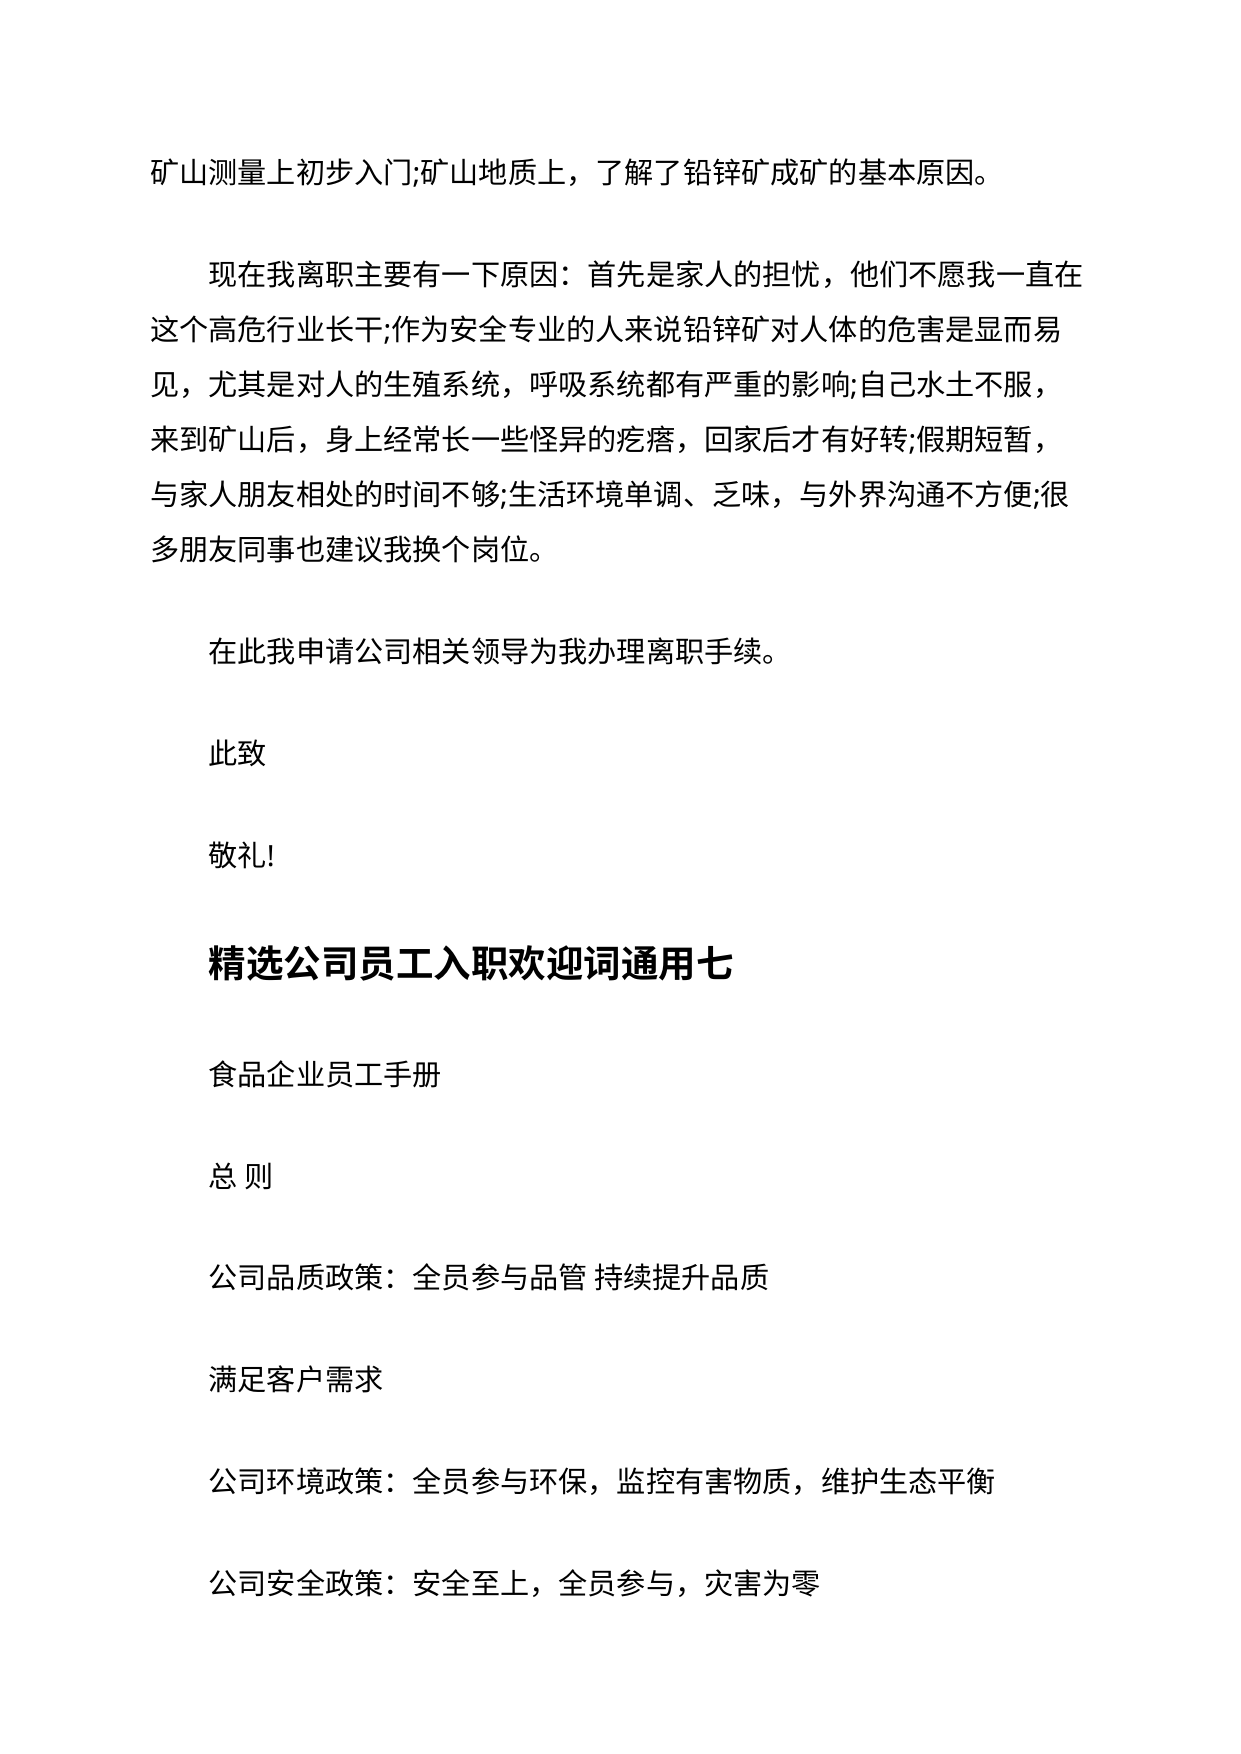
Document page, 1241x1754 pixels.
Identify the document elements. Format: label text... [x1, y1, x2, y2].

text 现在我离职主要有一下原因：首先是家人的担忧，他们不愿我一直在这个高危行业长干;作为安全专业的人来说铅锌矿对人体的危害是显而易见，尤其是对人的生殖系统，呼吸系统都有严重的影响;自己水土不服，来到矿山后，身上经常长一些怪异的疙瘩，回家后才有好转;假期短暂，与家人朋友相处的时间不够;生活环境单调、乏味，与外界沟通不方便;很多朋友同事也建议我换个岗位。 [150, 252, 1090, 569]
text 食品企业员工手册 [150, 1052, 1090, 1094]
text 在此我申请公司相关领导为我办理离职手续。 [150, 629, 1090, 671]
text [150, 150, 1090, 192]
text 敬礼! [150, 832, 1090, 874]
text 公司品质政策：全员参与品管 持续提升品质 [150, 1255, 1090, 1297]
text 公司环境政策：全员参与环保，监控有害物质，维护生态平衡 [150, 1459, 1090, 1501]
text 精选公司员工入职欢迎词通用七 [150, 934, 1090, 988]
text 此致 [150, 730, 1090, 773]
text 总 则 [150, 1153, 1090, 1196]
text 公司安全政策：安全至上，全员参与，灾害为零 [150, 1560, 1090, 1603]
text 满足客户需求 [150, 1357, 1090, 1399]
